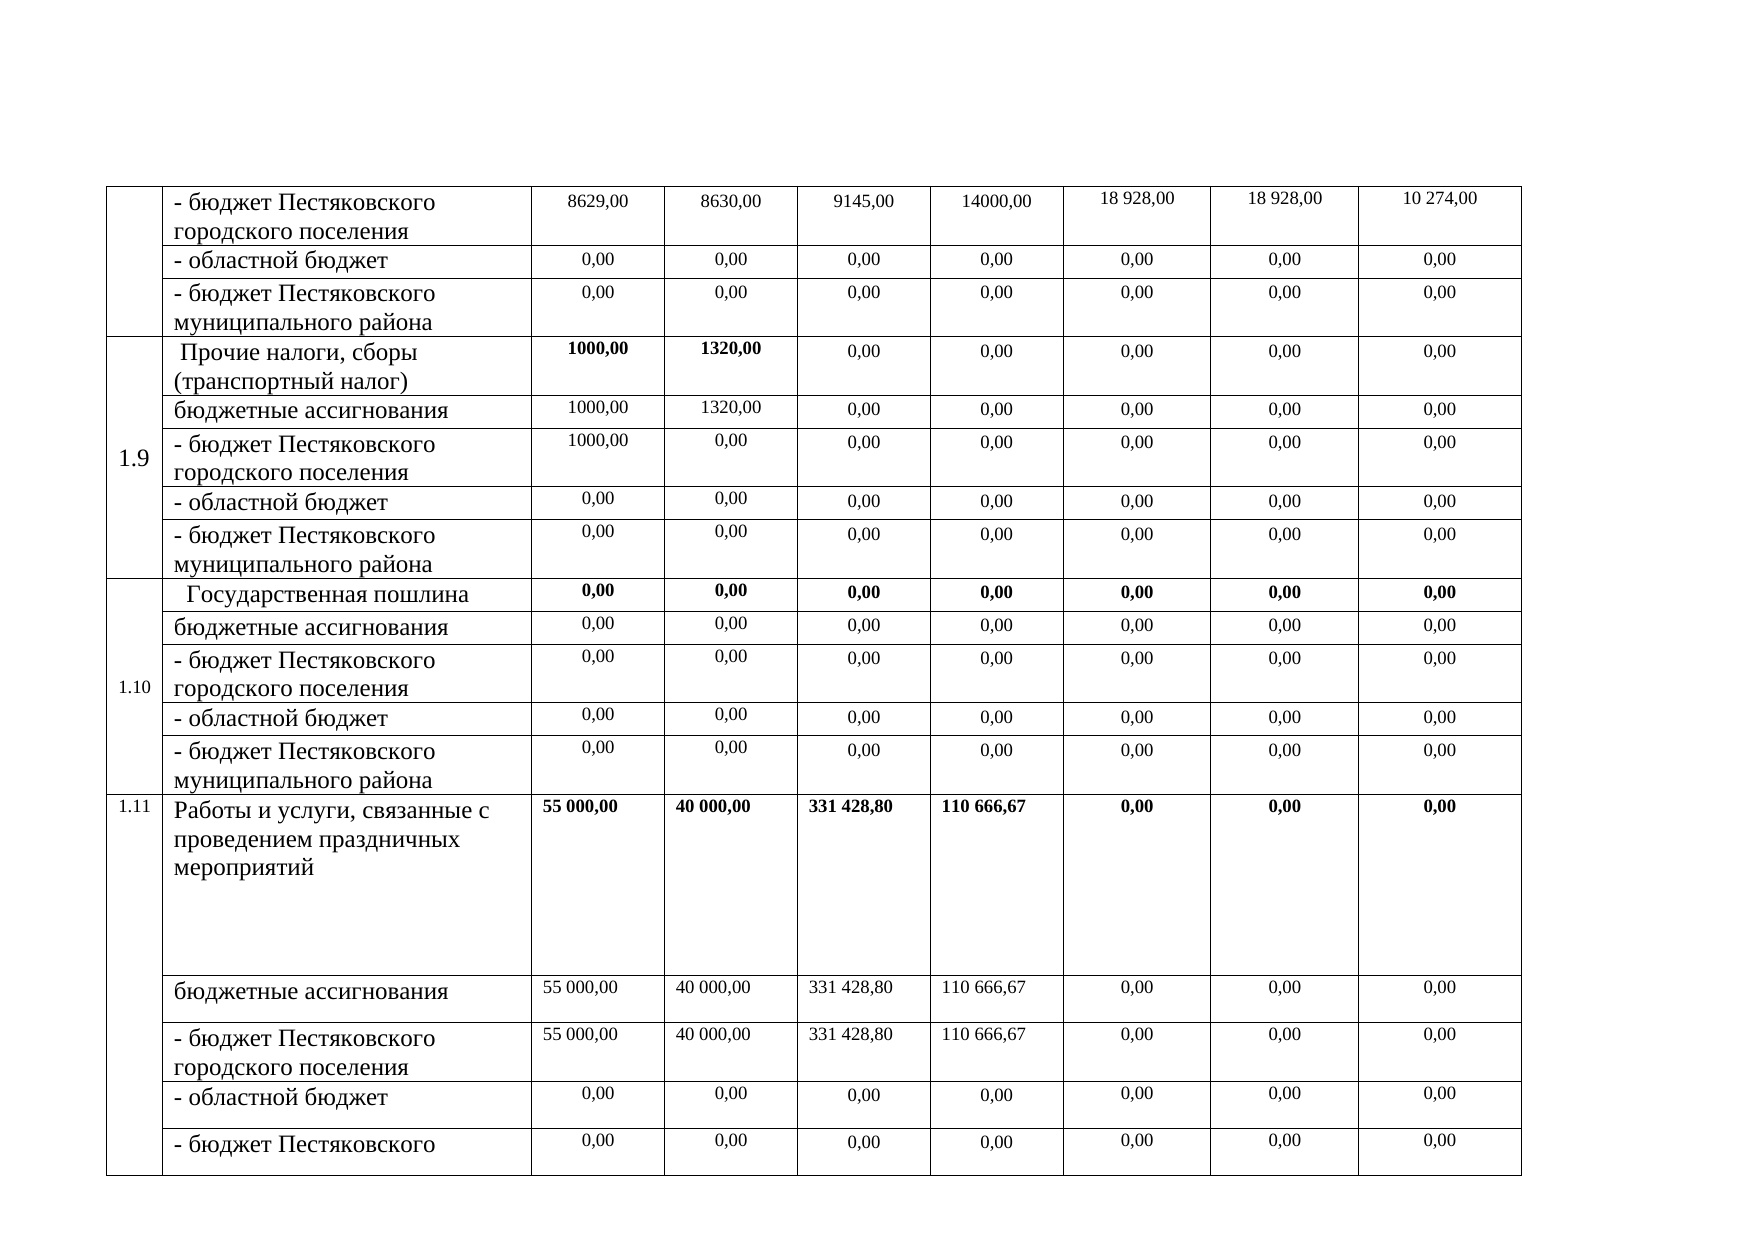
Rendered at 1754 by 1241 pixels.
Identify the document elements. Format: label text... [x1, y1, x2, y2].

table_cell 0,00 [798, 579, 930, 611]
table_cell 110 666,67 [931, 976, 1063, 1022]
table_cell 0,00 [1064, 429, 1210, 486]
table_cell 0,00 [1211, 612, 1358, 644]
table_cell 0,00 [1211, 736, 1358, 794]
table_cell 18 928,00 [1211, 187, 1358, 244]
table_cell 1.10 [107, 579, 162, 794]
table_cell 0,00 [931, 645, 1063, 702]
table_cell 331 428,80 [798, 795, 930, 975]
table_cell 0,00 [532, 736, 664, 794]
table_cell - бюджет Пестяковского муниципального района [163, 736, 531, 794]
table_cell 0,00 [665, 520, 797, 578]
table_cell 0,00 [1211, 487, 1358, 519]
table_cell 0,00 [1064, 645, 1210, 702]
table_cell 0,00 [1064, 976, 1210, 1022]
table_cell 0,00 [798, 279, 930, 336]
table_cell 0,00 [1359, 487, 1521, 519]
table_cell 0,00 [1064, 579, 1210, 611]
table_cell - бюджет Пестяковского городского поселения [163, 1023, 531, 1081]
table_cell 18 928,00 [1064, 187, 1210, 244]
table_cell 0,00 [798, 645, 930, 702]
table_cell 8629,00 [532, 187, 664, 244]
table_cell 1000,00 [532, 429, 664, 486]
table_cell 0,00 [1064, 1129, 1210, 1175]
table_cell 0,00 [665, 1129, 797, 1175]
table_cell 0,00 [798, 703, 930, 735]
table_cell 0,00 [665, 645, 797, 702]
table_cell 0,00 [931, 487, 1063, 519]
table_cell 55 000,00 [532, 1023, 664, 1081]
table_cell 0,00 [1211, 246, 1358, 277]
table_cell 0,00 [532, 279, 664, 336]
table_cell 0,00 [1211, 976, 1358, 1022]
table_cell 1000,00 [532, 396, 664, 428]
table_cell Государственная пошлина [163, 579, 531, 611]
table_cell 0,00 [1064, 520, 1210, 578]
table_cell 1.11 [107, 795, 162, 1175]
table_cell 0,00 [931, 736, 1063, 794]
table_cell - областной бюджет [163, 703, 531, 735]
table_cell 0,00 [1359, 1023, 1521, 1081]
table_cell 0,00 [1064, 246, 1210, 277]
table_cell 331 428,80 [798, 976, 930, 1022]
table_cell 0,00 [1359, 396, 1521, 428]
table_cell 0,00 [1211, 1082, 1358, 1128]
table_cell 0,00 [1359, 612, 1521, 644]
table_cell 0,00 [532, 487, 664, 519]
table_cell 0,00 [1211, 1129, 1358, 1175]
table_cell 0,00 [931, 579, 1063, 611]
table_cell 0,00 [931, 703, 1063, 735]
table_cell 0,00 [1211, 795, 1358, 975]
table_cell Работы и услуги, связанные с проведением праздничных мероприятий [163, 795, 531, 975]
table_cell 0,00 [1064, 1082, 1210, 1128]
table_cell 0,00 [532, 579, 664, 611]
table_cell 0,00 [798, 246, 930, 277]
table_cell 40 000,00 [665, 795, 797, 975]
table_cell 0,00 [798, 429, 930, 486]
table_cell 0,00 [798, 1082, 930, 1128]
table_cell бюджетные ассигнования [163, 612, 531, 644]
table_cell 0,00 [532, 645, 664, 702]
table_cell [163, 1129, 531, 1175]
table_cell 0,00 [532, 1129, 664, 1175]
table_cell 0,00 [931, 1082, 1063, 1128]
table_cell 0,00 [1211, 703, 1358, 735]
table_cell 0,00 [532, 1082, 664, 1128]
table_cell 0,00 [532, 612, 664, 644]
table_cell 0,00 [1064, 396, 1210, 428]
table_cell 0,00 [798, 1129, 930, 1175]
table_cell 0,00 [1211, 520, 1358, 578]
table_cell 0,00 [931, 429, 1063, 486]
table_cell 0,00 [665, 429, 797, 486]
table_cell 0,00 [798, 487, 930, 519]
table_cell 0,00 [665, 579, 797, 611]
table_cell 0,00 [665, 612, 797, 644]
table_cell 0,00 [1064, 337, 1210, 394]
table_cell 1320,00 [665, 396, 797, 428]
table_cell 110 666,67 [931, 1023, 1063, 1081]
table_cell - бюджет Пестяковского муниципального района [163, 520, 531, 578]
table_cell 0,00 [1359, 645, 1521, 702]
table_cell 110 666,67 [931, 795, 1063, 975]
table_cell 0,00 [1359, 795, 1521, 975]
table_cell 8630,00 [665, 187, 797, 244]
table_cell 0,00 [798, 520, 930, 578]
table_cell 0,00 [1359, 429, 1521, 486]
table_cell 0,00 [1359, 976, 1521, 1022]
table_cell - бюджет Пестяковского муниципального района [163, 279, 531, 336]
table_cell 0,00 [1359, 1129, 1521, 1175]
table_cell 0,00 [1064, 1023, 1210, 1081]
table_cell 0,00 [931, 612, 1063, 644]
table_cell 0,00 [1211, 396, 1358, 428]
table_cell 0,00 [665, 736, 797, 794]
table_cell Прочие налоги, сборы (транспортный налог) [163, 337, 531, 394]
table_cell 0,00 [665, 703, 797, 735]
table_cell 0,00 [1211, 279, 1358, 336]
table_cell 0,00 [1064, 612, 1210, 644]
table_cell 0,00 [1359, 520, 1521, 578]
table_cell 0,00 [1064, 487, 1210, 519]
table_cell 0,00 [1359, 703, 1521, 735]
table_cell 0,00 [798, 736, 930, 794]
table_cell 0,00 [665, 1082, 797, 1128]
table_cell 0,00 [1359, 736, 1521, 794]
table_cell 0,00 [665, 246, 797, 277]
table_cell 0,00 [931, 520, 1063, 578]
table_cell 0,00 [931, 246, 1063, 277]
table_cell 331 428,80 [798, 1023, 930, 1081]
table_cell - областной бюджет [163, 246, 531, 277]
table_cell 14000,00 [931, 187, 1063, 244]
table_cell 40 000,00 [665, 976, 797, 1022]
table_cell - областной бюджет [163, 1082, 531, 1128]
table_cell 1000,00 [532, 337, 664, 394]
table_cell 0,00 [798, 337, 930, 394]
table_cell - бюджет Пестяковского городского поселения [163, 645, 531, 702]
table_cell 1.9 [107, 337, 162, 578]
table_cell 0,00 [1211, 645, 1358, 702]
table_cell 0,00 [931, 396, 1063, 428]
table_cell - областной бюджет [163, 487, 531, 519]
table_cell 9145,00 [798, 187, 930, 244]
table_cell 0,00 [1359, 246, 1521, 277]
table_cell 55 000,00 [532, 795, 664, 975]
table_cell 0,00 [532, 703, 664, 735]
table_cell 0,00 [1064, 795, 1210, 975]
table_cell 0,00 [931, 1129, 1063, 1175]
table_cell 10 274,00 [1359, 187, 1521, 244]
table_cell 0,00 [665, 487, 797, 519]
table_cell 0,00 [1064, 279, 1210, 336]
table_cell 0,00 [1359, 337, 1521, 394]
table_cell бюджетные ассигнования [163, 396, 531, 428]
table_cell 0,00 [798, 396, 930, 428]
table_cell 0,00 [1064, 736, 1210, 794]
table_cell 0,00 [532, 520, 664, 578]
table_cell 0,00 [931, 337, 1063, 394]
table_cell 0,00 [532, 246, 664, 277]
table_cell 55 000,00 [532, 976, 664, 1022]
table_cell 40 000,00 [665, 1023, 797, 1081]
table_cell 0,00 [1064, 703, 1210, 735]
table_cell 0,00 [1211, 579, 1358, 611]
table_cell 0,00 [1359, 579, 1521, 611]
table_cell бюджетные ассигнования [163, 976, 531, 1022]
table_cell 0,00 [1359, 1082, 1521, 1128]
table_cell - бюджет Пестяковского городского поселения [163, 429, 531, 486]
table_cell 0,00 [665, 279, 797, 336]
table_cell 0,00 [931, 279, 1063, 336]
table_cell - бюджет Пестяковского городского поселения [163, 187, 531, 244]
table_cell 0,00 [1211, 337, 1358, 394]
table_cell 0,00 [1211, 429, 1358, 486]
table_cell 1320,00 [665, 337, 797, 394]
table_cell 0,00 [798, 612, 930, 644]
table_cell 0,00 [1359, 279, 1521, 336]
table_cell 0,00 [1211, 1023, 1358, 1081]
